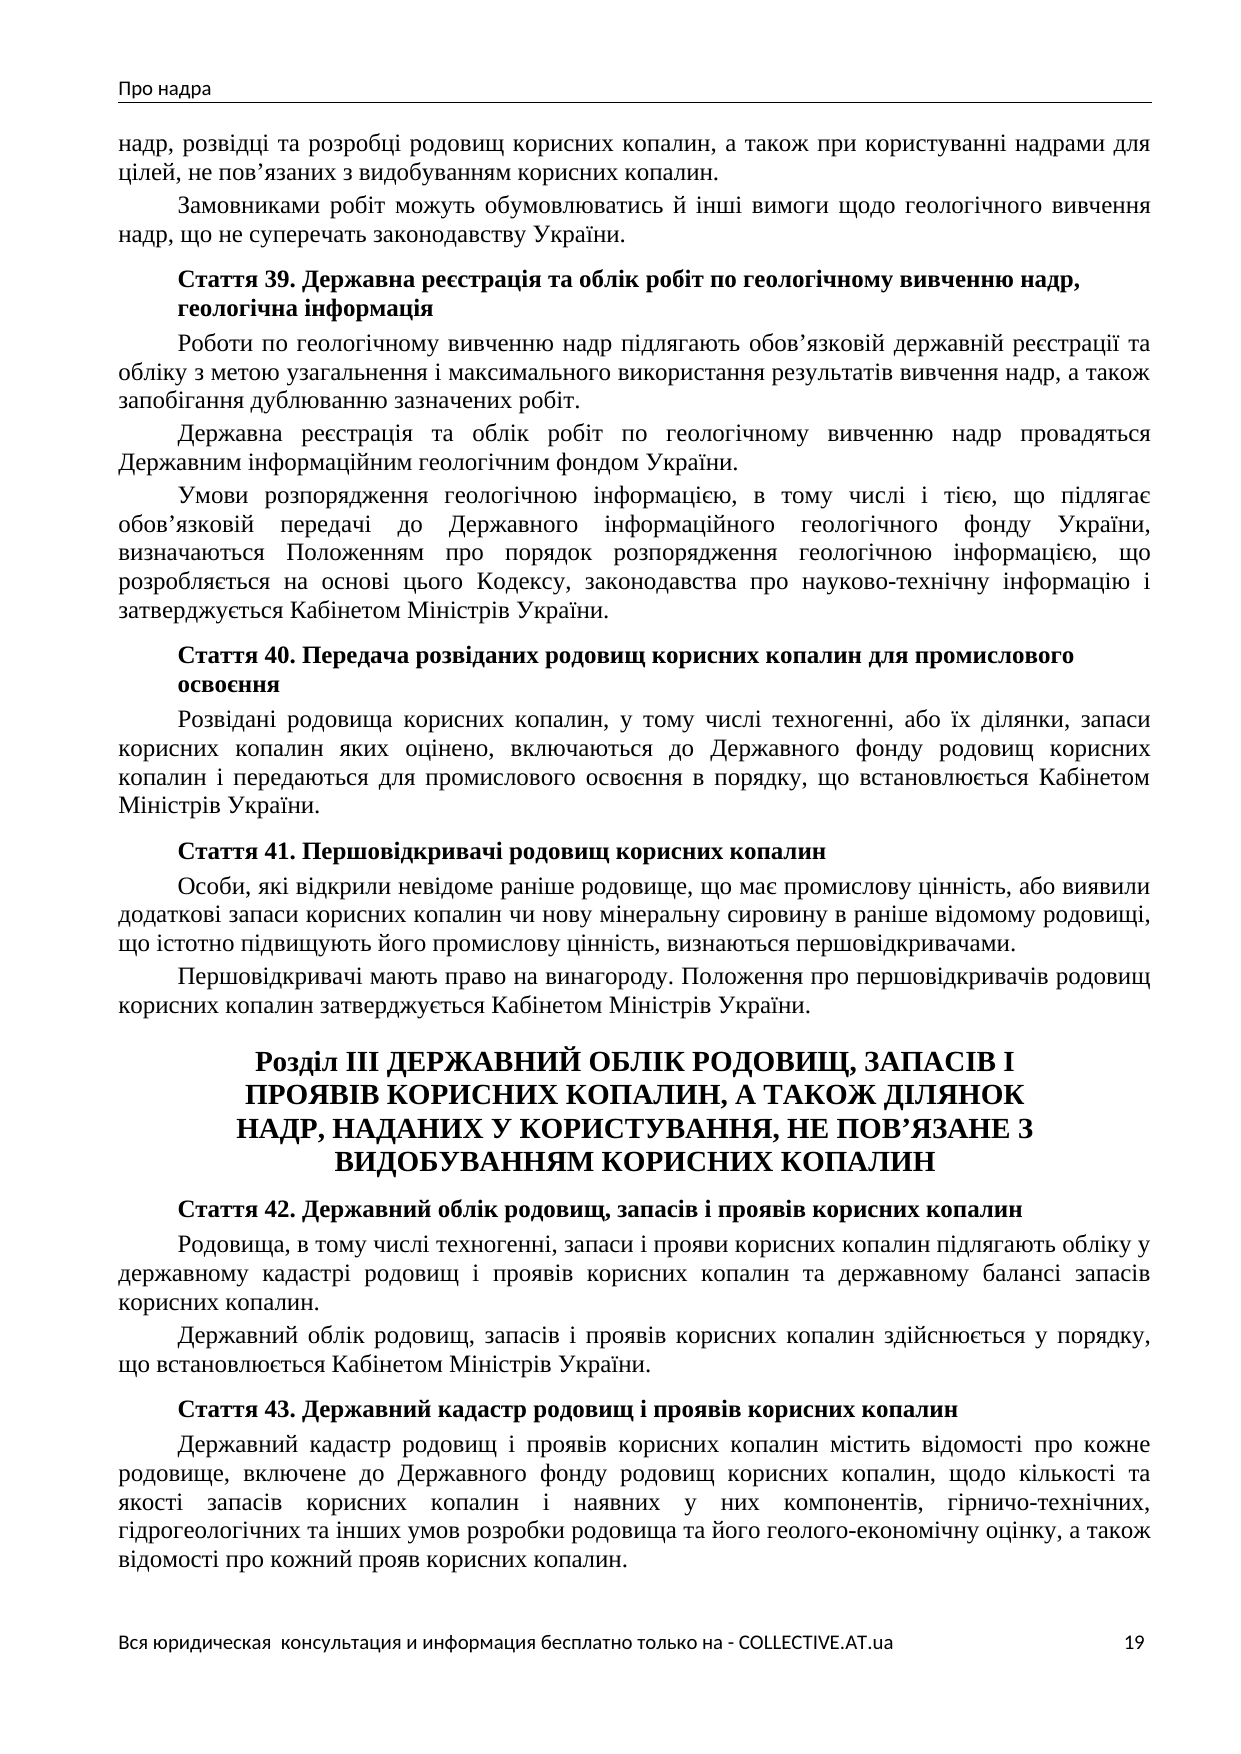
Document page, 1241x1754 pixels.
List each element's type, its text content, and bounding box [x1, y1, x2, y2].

text Роботи по геологічному вивченню надр підлягають обов’язковій державній реєстрації та обліку з метою узагальнення і максимального використання результатів вивчення надр, а також запобігання дублюванню зазначених робіт. [118, 328, 1152, 414]
subtitle Стаття 43. Державний кадастр родовищ і проявів корисних копалин [177, 1394, 1152, 1423]
text Розвідані родовища корисних копалин, у тому числі техногенні, або їх ділянки, запаси корисних копалин яких оцінено, включаються до Державного фонду родовищ корисних копалин і передаються для промислового освоєння в порядку, що встановлюється Кабінетом Міністрів України. [118, 704, 1152, 819]
subtitle Стаття 39. Державна реєстрація та облік робіт по геологічному вивченню надр, геологічна інформація [177, 264, 1152, 322]
subtitle Стаття 41. Першовідкривачі родовищ корисних копалин [177, 836, 1152, 864]
text Державний облік родовищ, запасів і проявів корисних копалин здійснюється у порядку, що встановлюється Кабінетом Міністрів України. [118, 1320, 1152, 1377]
text Державний кадастр родовищ і проявів корисних копалин містить відомості про кожне родовище, включене до Державного фонду родовищ корисних копалин, щодо кількості та якості запасів корисних копалин і наявних у них компонентів, гірничо-технічних, гідрогеологічних та інших умов розробки родовища та його геолого-економічну оцінку, а також відомості про кожний прояв корисних копалин. [118, 1429, 1152, 1573]
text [118, 128, 1152, 186]
subtitle Стаття 42. Державний облік родовищ, запасів і проявів корисних копалин [177, 1194, 1152, 1223]
text Державна реєстрація та облік робіт по геологічному вивченню надр провадяться Державним інформаційним геологічним фондом України. [118, 418, 1152, 476]
subtitle Стаття 40. Передача розвіданих родовищ корисних копалин для промислового освоєння [177, 640, 1152, 698]
text Першовідкривачі мають право на винагороду. Положення про першовідкривачів родовищ корисних копалин затверджується Кабінетом Міністрів України. [118, 961, 1152, 1019]
subtitle Розділ III ДЕРЖАВНИЙ ОБЛІК РОДОВИЩ, ЗАПАСІВ І ПРОЯВІВ КОРИСНИХ КОПАЛИН, А ТАКОЖ ДІЛЯНОК НАДР, НАДАНИХ У КОРИСТУВАННЯ, НЕ ПОВ’ЯЗАНЕ З ВИДОБУВАННЯМ КОРИСНИХ КОПАЛИН [222, 1044, 1047, 1178]
text Замовниками робіт можуть обумовлюватись й інші вимоги щодо геологічного вивчення надр, що не суперечать законодавству України. [118, 190, 1152, 247]
text Особи, які відкрили невідоме раніше родовище, що має промислову цінність, або виявили додаткові запаси корисних копалин чи нову мінеральну сировину в раніше відомому родовищі, що істотно підвищують його промислову цінність, визнаються першовідкривачами. [118, 871, 1152, 957]
text Родовища, в тому числі техногенні, запаси і прояви корисних копалин підлягають обліку у державному кадастрі родовищ і проявів корисних копалин та державному балансі запасів корисних копалин. [118, 1229, 1152, 1316]
text Умови розпорядження геологічною інформацією, в тому числі і тією, що підлягає обов’язковій передачі до Державного інформаційного геологічного фонду України, визначаються Положенням про порядок розпорядження геологічною інформацією, що розробляється на основі цього Кодексу, законодавства про науково-технічну інформацію і затверджується Кабінетом Міністрів України. [118, 480, 1152, 624]
